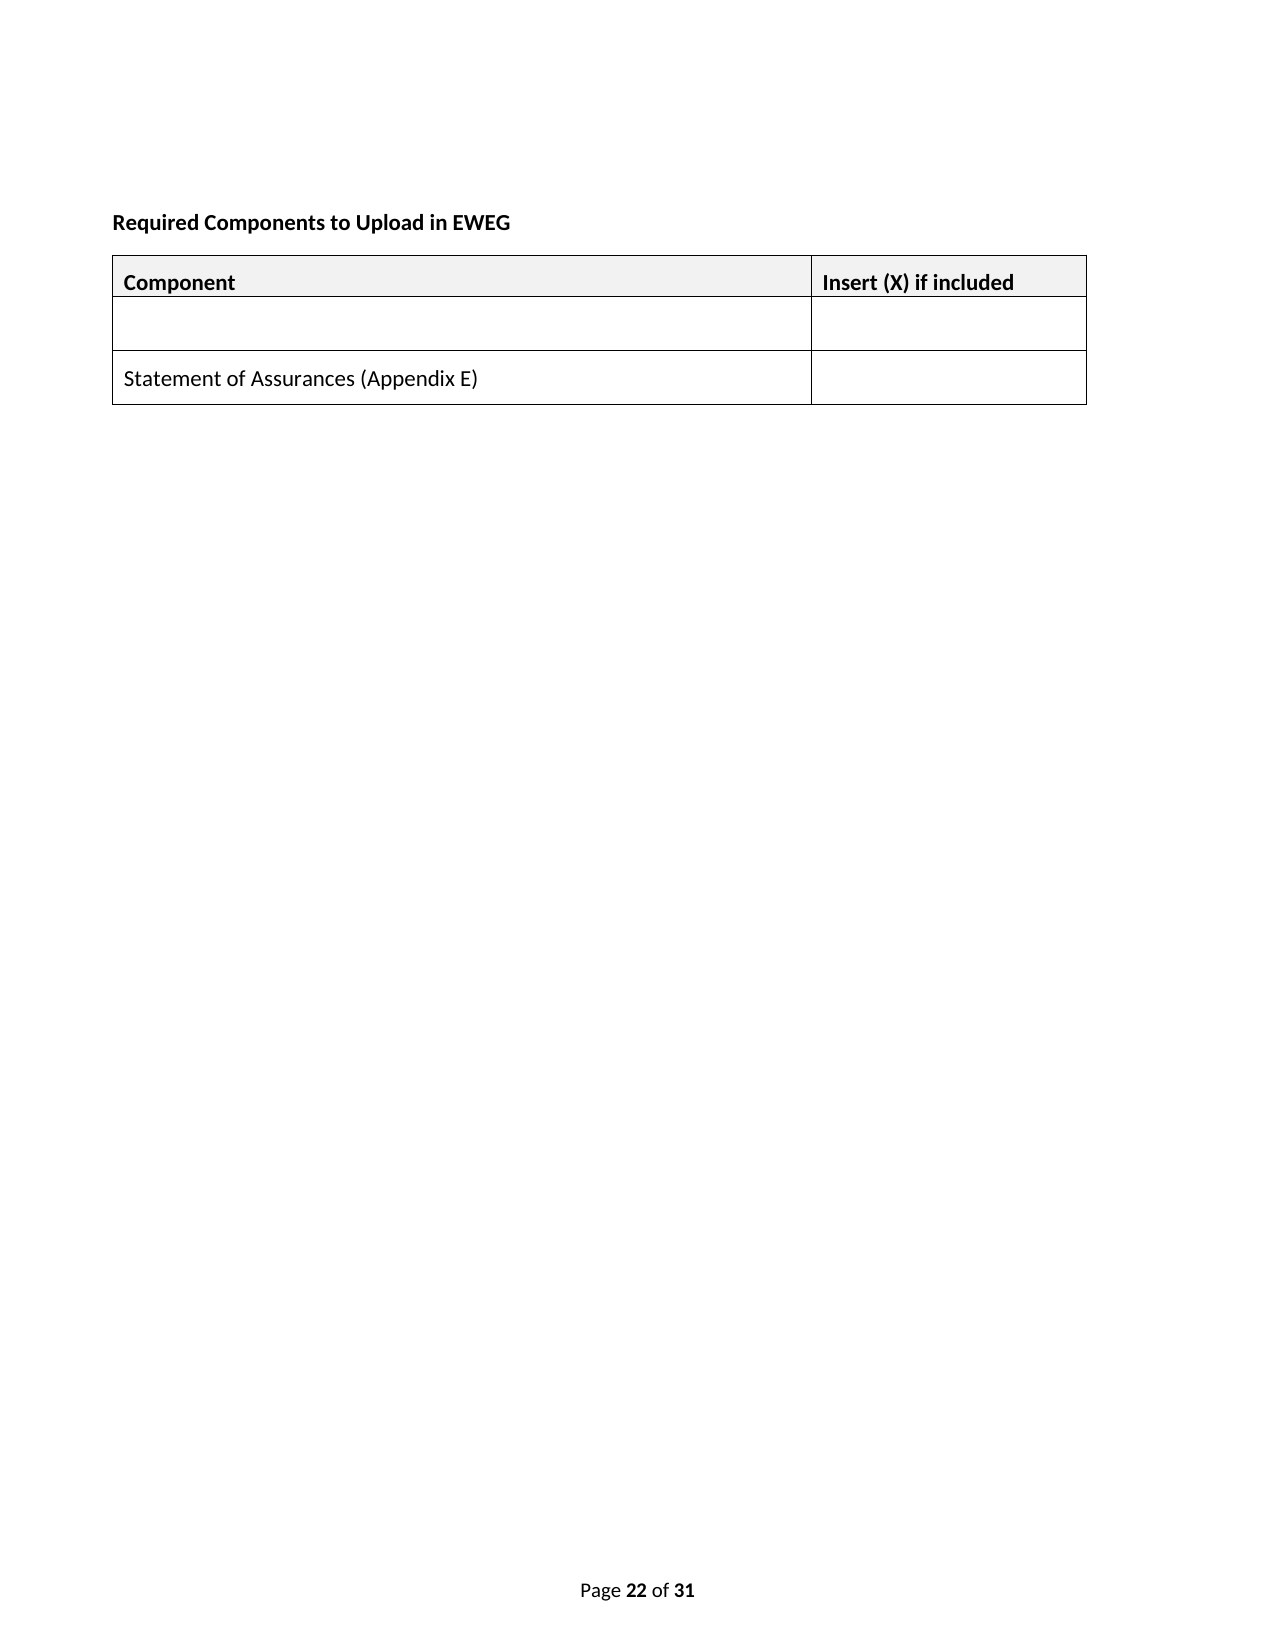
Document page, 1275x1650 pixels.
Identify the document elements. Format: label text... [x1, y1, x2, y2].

table_cell [113, 297, 811, 350]
table_header Insert (X) if included [812, 256, 1086, 296]
table_header Component [113, 256, 811, 296]
table_cell Statement of Assurances (Appendix E) [113, 351, 811, 404]
table_cell [812, 351, 1086, 404]
subtitle Required Components to Upload in EWEG [112, 208, 1162, 237]
table_cell [812, 297, 1086, 350]
